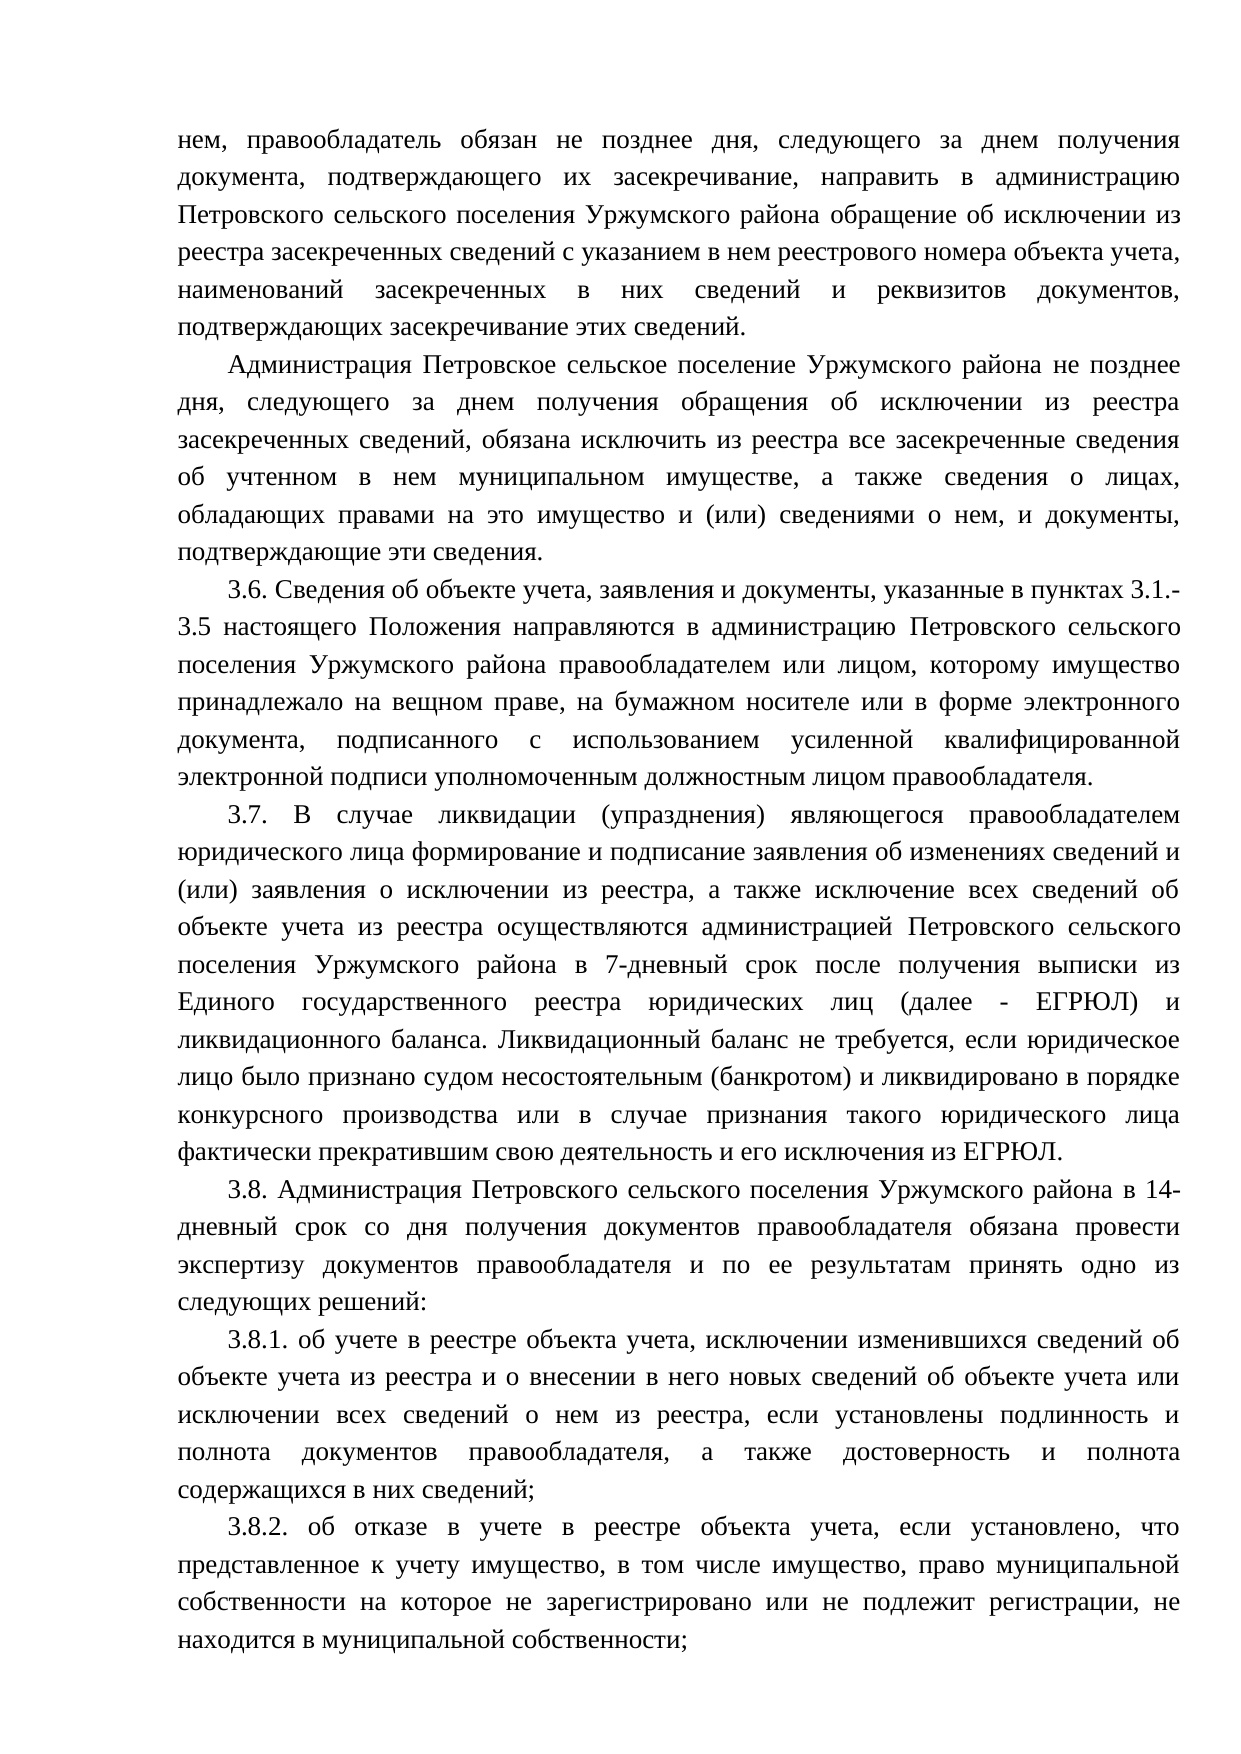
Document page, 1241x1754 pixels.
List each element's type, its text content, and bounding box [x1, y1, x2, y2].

text 3.8.2. об отказе в учете в реестре объекта учета, если установлено, что представленное к учету имущество, в том числе имущество, право муниципальной собственности на которое не зарегистрировано или не подлежит регистрации, не находится в муниципальной собственности; [177, 1506, 1181, 1656]
text 3.6. Сведения об объекте учета, заявления и документы, указанные в пунктах 3.1.-3.5 настоящего Положения направляются в администрацию Петровского сельского поселения Уржумского района правообладателем или лицом, которому имущество принадлежало на вещном праве, на бумажном носителе или в форме электронного документа, подписанного с использованием усиленной квалифицированной электронной подписи уполномоченным должностным лицом правообладателя. [177, 568, 1181, 793]
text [177, 118, 1181, 343]
text 3.8. Администрация Петровского сельского поселения Уржумского района в 14-дневный срок со дня получения документов правообладателя обязана провести экспертизу документов правообладателя и по ее результатам принять одно из следующих решений: [177, 1168, 1181, 1318]
text 3.8.1. об учете в реестре объекта учета, исключении изменившихся сведений об объекте учета из реестра и о внесении в него новых сведений об объекте учета или исключении всех сведений о нем из реестра, если установлены подлинность и полнота документов правообладателя, а также достоверность и полнота содержащихся в них сведений; [177, 1318, 1181, 1506]
text 3.7. В случае ликвидации (упразднения) являющегося правообладателем юридического лица формирование и подписание заявления об изменениях сведений и (или) заявления о исключении из реестра, а также исключение всех сведений об объекте учета из реестра осуществляются администрацией Петровского сельского поселения Уржумского района в 7-дневный срок после получения выписки из Единого государственного реестра юридических лиц (далее - ЕГРЮЛ) и ликвидационного баланса. Ликвидационный баланс не требуется, если юридическое лицо было признано судом несостоятельным (банкротом) и ликвидировано в порядке конкурсного производства или в случае признания такого юридического лица фактически прекратившим свою деятельность и его исключения из ЕГРЮЛ. [177, 793, 1181, 1168]
text Администрация Петровское сельское поселение Уржумского района не позднее дня, следующего за днем получения обращения об исключении из реестра засекреченных сведений, обязана исключить из реестра все засекреченные сведения об учтенном в нем муниципальном имуществе, а также сведения о лицах, обладающих правами на это имущество и (или) сведениями о нем, и документы, подтверждающие эти сведения. [177, 343, 1181, 568]
